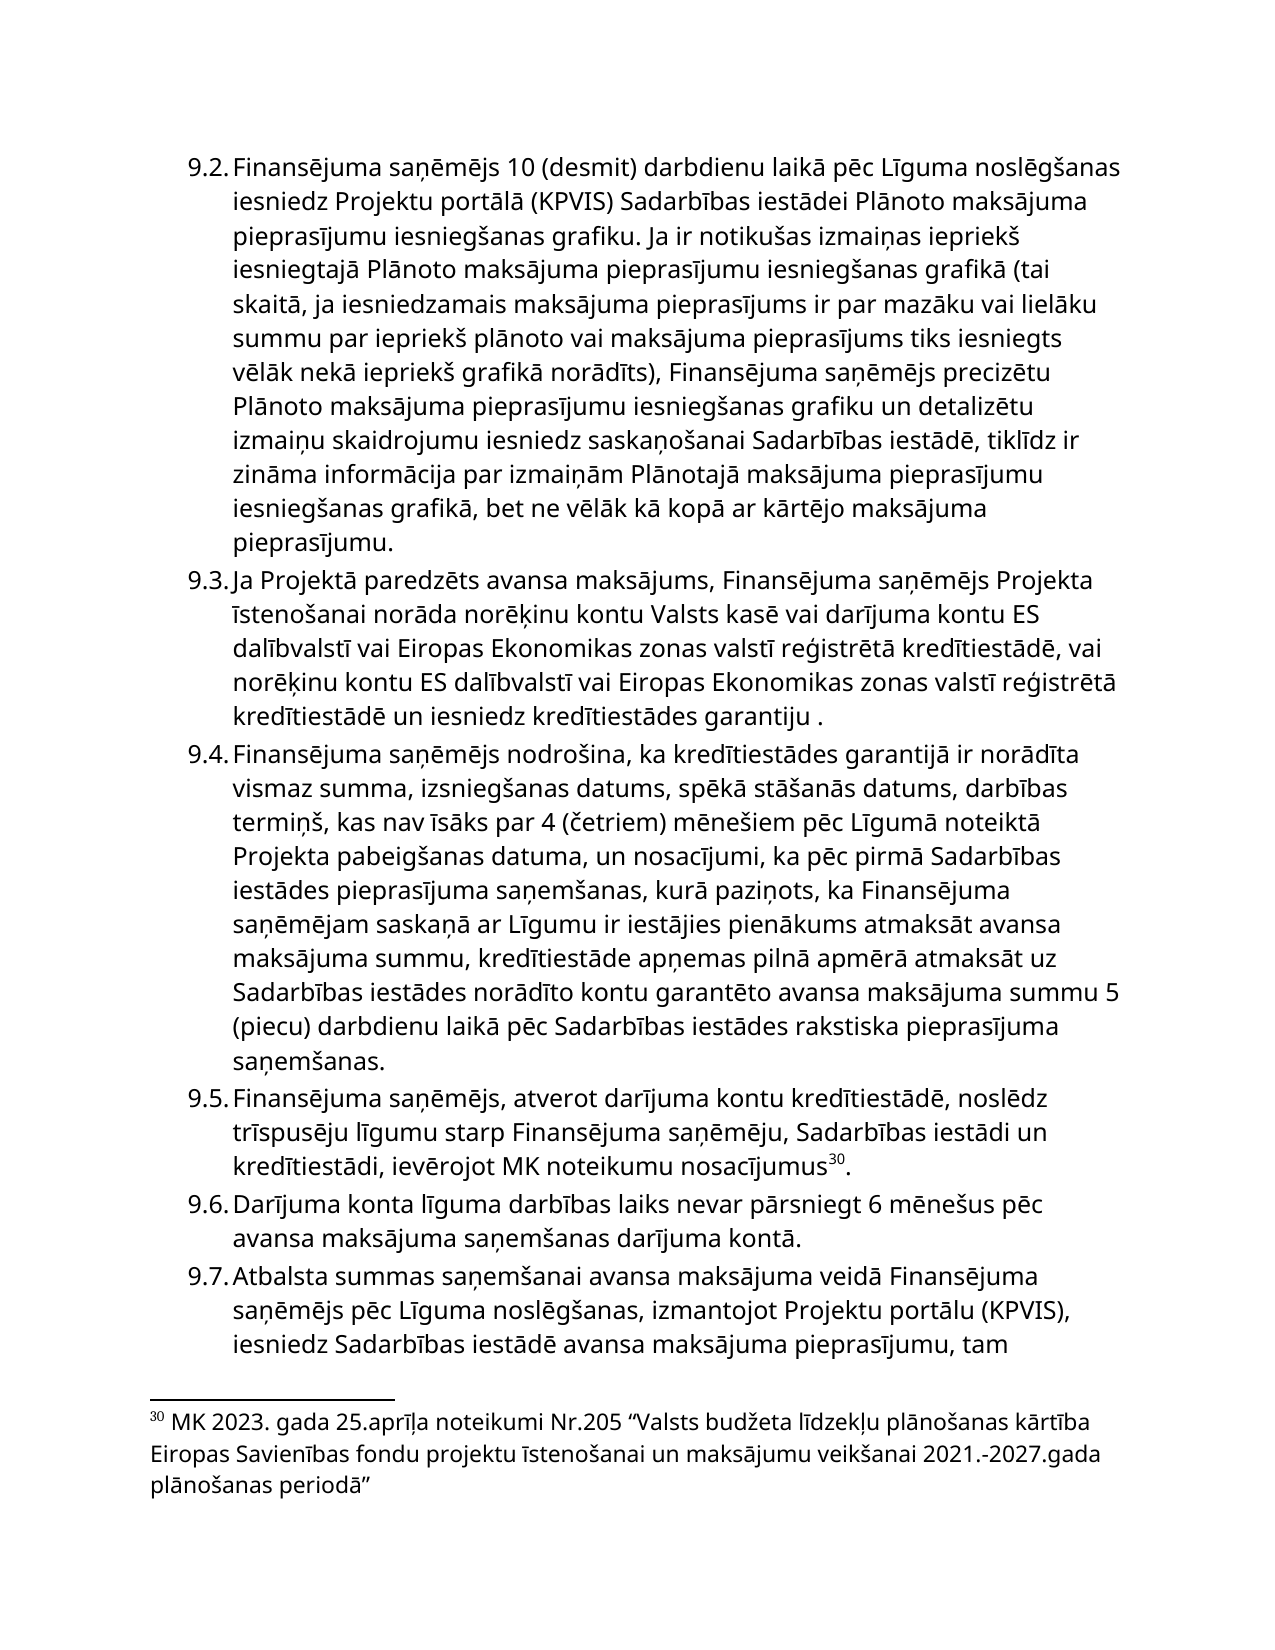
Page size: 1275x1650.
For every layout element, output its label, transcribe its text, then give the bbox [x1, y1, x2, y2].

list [187, 1259, 1125, 1361]
list Darījuma konta līguma darbības laiks nevar pārsniegt 6 mēnešus pēc avansa maksājuma saņemšanas darījuma kontā. [187, 1187, 1125, 1255]
list Finansējuma saņēmējs nodrošina, ka kredītiestādes garantijā ir norādīta vismaz summa, izsniegšanas datums, spēkā stāšanās datums, darbības termiņš, kas nav īsāks par 4 (četriem) mēnešiem pēc Līgumā noteiktā Projekta pabeigšanas datuma, un nosacījumi, ka pēc pirmā Sadarbības iestādes pieprasījuma saņemšanas, kurā paziņots, ka Finansējuma saņēmējam saskaņā ar Līgumu ir iestājies pienākums atmaksāt avansa maksājuma summu, kredītiestāde apņemas pilnā apmērā atmaksāt uz Sadarbības iestādes norādīto kontu garantēto avansa maksājuma summu 5 (piecu) darbdienu laikā pēc Sadarbības iestādes rakstiska pieprasījuma saņemšanas. [187, 737, 1125, 1077]
list Finansējuma saņēmējs 10 (desmit) darbdienu laikā pēc Līguma noslēgšanas iesniedz Projektu portālā (KPVIS) Sadarbības iestādei Plānoto maksājuma pieprasījumu iesniegšanas grafiku. Ja ir notikušas izmaiņas iepriekš iesniegtajā Plānoto maksājuma pieprasījumu iesniegšanas grafikā (tai skaitā, ja iesniedzamais maksājuma pieprasījums ir par mazāku vai lielāku summu par iepriekš plānoto vai maksājuma pieprasījums tiks iesniegts vēlāk nekā iepriekš grafikā norādīts), Finansējuma saņēmējs precizētu Plānoto maksājuma pieprasījumu iesniegšanas grafiku un detalizētu izmaiņu skaidrojumu iesniedz saskaņošanai Sadarbības iestādē, tiklīdz ir zināma informācija par izmaiņām Plānotajā maksājuma pieprasījumu iesniegšanas grafikā, bet ne vēlāk kā kopā ar kārtējo maksājuma pieprasījumu. [187, 150, 1125, 559]
list Ja Projektā paredzēts avansa maksājums, Finansējuma saņēmējs Projekta īstenošanai norāda norēķinu kontu Valsts kasē vai darījuma kontu ES dalībvalstī vai Eiropas Ekonomikas zonas valstī reģistrētā kredītiestādē, vai norēķinu kontu ES dalībvalstī vai Eiropas Ekonomikas zonas valstī reģistrētā kredītiestādē un iesniedz kredītiestādes garantiju . [187, 562, 1125, 733]
list Finansējuma saņēmējs, atverot darījuma kontu kredītiestādē, noslēdz trīspusēju līgumu starp Finansējuma saņēmēju, Sadarbības iestādi un kredītiestādi, ievērojot MK noteikumu nosacījumus. [187, 1081, 1125, 1183]
